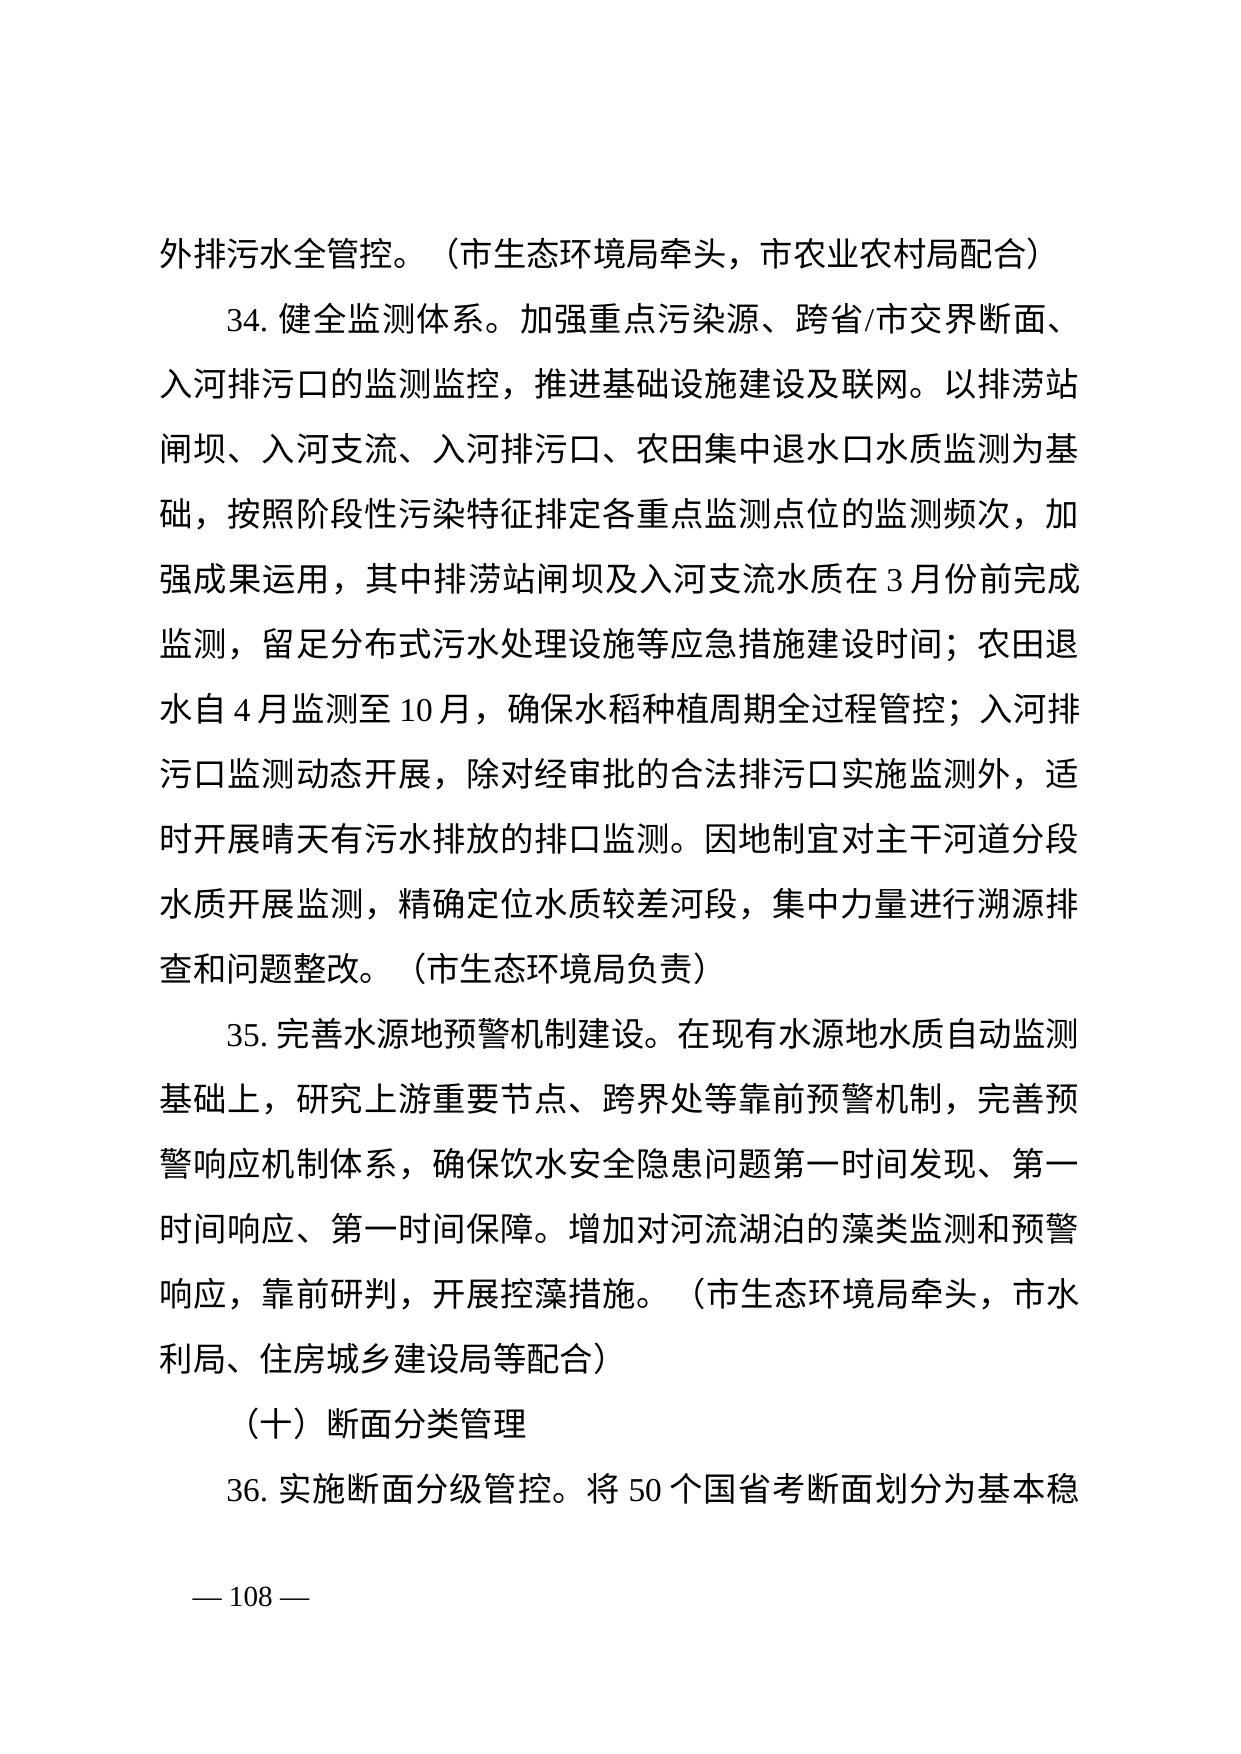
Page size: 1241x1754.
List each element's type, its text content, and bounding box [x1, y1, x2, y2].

text （十）断面分类管理 [159, 1389, 1081, 1454]
text 34. 健全监测体系。加强重点污染源、跨省/市交界断面、入河排污口的监测监控，推进基础设施建设及联网。以排涝站闸坝、入河支流、入河排污口、农田集中退水口水质监测为基础，按照阶段性污染特征排定各重点监测点位的监测频次，加强成果运用，其中排涝站闸坝及入河支流水质在3月份前完成监测，留足分布式污水处理设施等应急措施建设时间；农田退水自4月监测至10月，确保水稻种植周期全过程管控；入河排污口监测动态开展，除对经审批的合法排污口实施监测外，适时开展晴天有污水排放的排口监测。因地制宜对主干河道分段水质开展监测，精确定位水质较差河段，集中力量进行溯源排查和问题整改。（市生态环境局负责） [159, 284, 1081, 999]
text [159, 219, 1081, 284]
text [159, 1454, 1081, 1519]
text 35. 完善水源地预警机制建设。在现有水源地水质自动监测基础上，研究上游重要节点、跨界处等靠前预警机制，完善预警响应机制体系，确保饮水安全隐患问题第一时间发现、第一时间响应、第一时间保障。增加对河流湖泊的藻类监测和预警响应，靠前研判，开展控藻措施。（市生态环境局牵头，市水利局、住房城乡建设局等配合） [159, 999, 1081, 1389]
